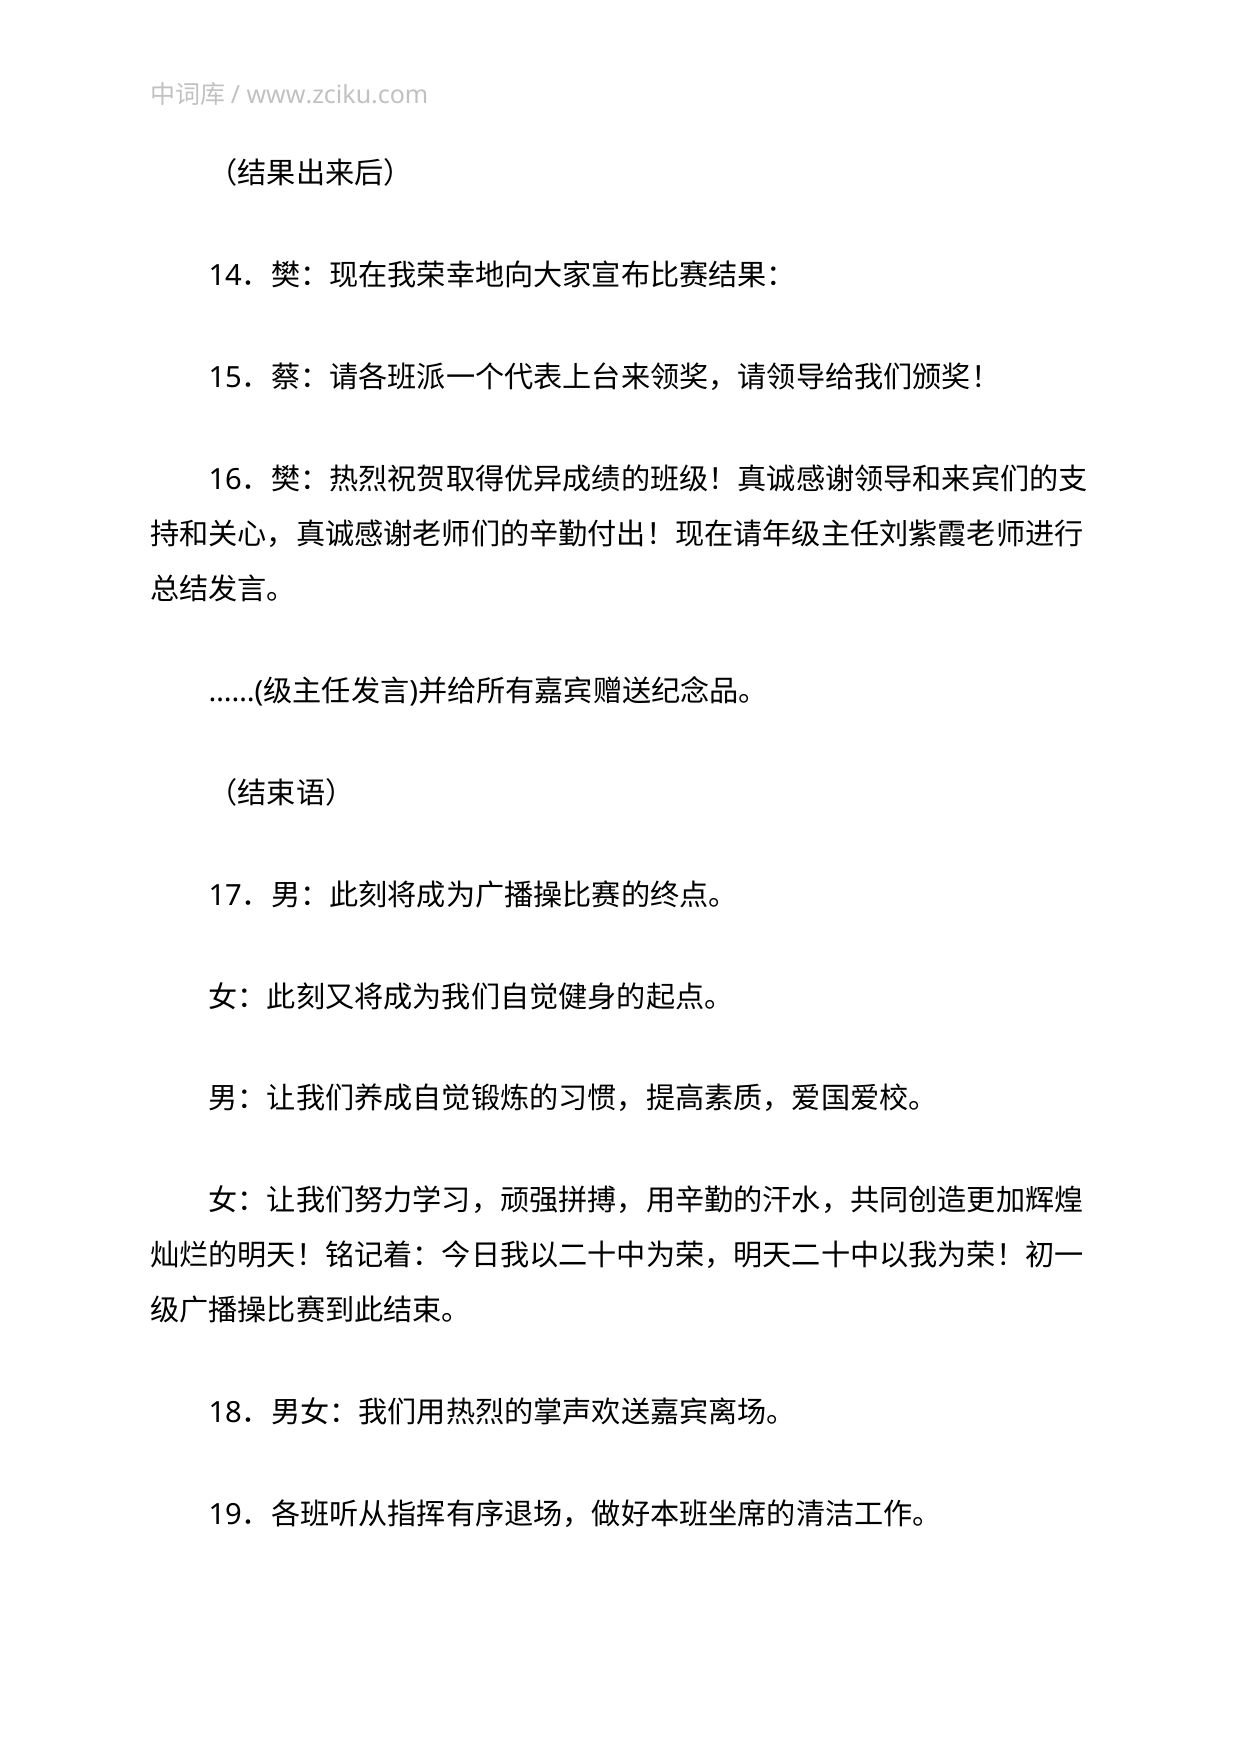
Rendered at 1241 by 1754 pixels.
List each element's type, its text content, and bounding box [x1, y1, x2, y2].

text 19．各班听从指挥有序退场，做好本班坐席的清洁工作。 [150, 1490, 1090, 1533]
text 女：此刻又将成为我们自觉健身的起点。 [150, 973, 1090, 1015]
text 18．男女：我们用热烈的掌声欢送嘉宾离场。 [150, 1388, 1090, 1431]
text 14．樊：现在我荣幸地向大家宣布比赛结果： [150, 252, 1090, 294]
text 16．樊：热烈祝贺取得优异成绩的班级！真诚感谢领导和来宾们的支持和关心，真诚感谢老师们的辛勤付出！现在请年级主任刘紫霞老师进行总结发言。 [150, 456, 1090, 608]
text 15．蔡：请各班派一个代表上台来领奖，请领导给我们颁奖！ [150, 354, 1090, 396]
text 男：让我们养成自觉锻炼的习惯，提高素质，爱国爱校。 [150, 1075, 1090, 1117]
text 17．男：此刻将成为广播操比赛的终点。 [150, 871, 1090, 913]
text 女：让我们努力学习，顽强拼搏，用辛勤的汗水，共同创造更加辉煌灿烂的明天！铭记着：今日我以二十中为荣，明天二十中以我为荣！初一级广播操比赛到此结束。 [150, 1177, 1090, 1329]
text （结果出来后） [150, 150, 1090, 192]
text （结束语） [150, 769, 1090, 812]
text ……(级主任发言)并给所有嘉宾赠送纪念品。 [150, 667, 1090, 710]
